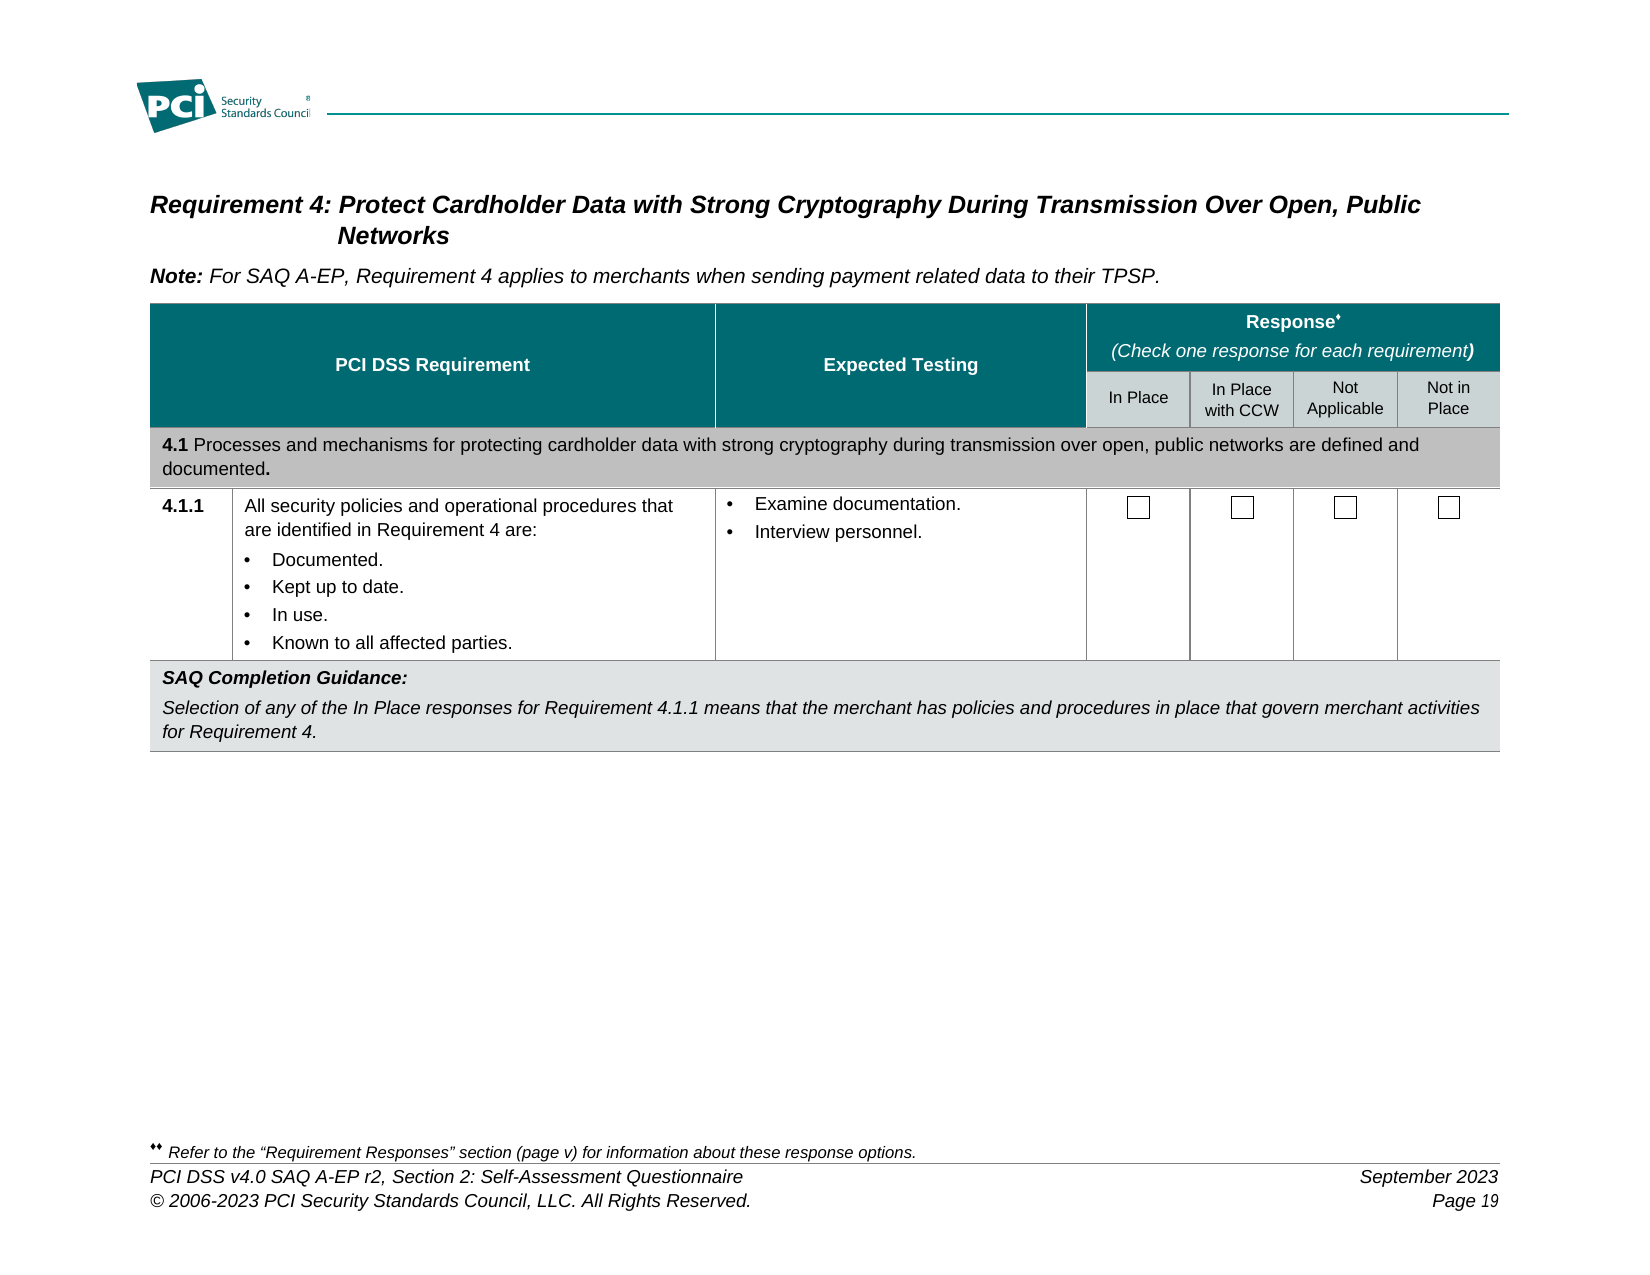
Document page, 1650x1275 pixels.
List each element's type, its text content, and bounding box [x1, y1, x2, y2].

table_cell In Place [1087, 372, 1189, 427]
table_cell [1294, 489, 1397, 659]
table_cell [1398, 489, 1500, 659]
table_cell 4.1.1 [150, 489, 232, 659]
picture [136, 79, 311, 133]
table_cell In Place with CCW [1191, 372, 1293, 427]
table_header PCI DSS Requirement [150, 304, 715, 427]
table_header Response♦ (Check one response for each requirement) [1087, 304, 1500, 371]
table_cell SAQ Completion Guidance: Selection of any of the In Place responses for Requirement 4.1.1 means that the merchant has policies and procedures in place that govern merchant activities for Requirement 4. [150, 661, 1500, 751]
table_cell Not in Place [1398, 372, 1500, 427]
text Note: For SAQ A-EP, Requirement 4 applies to merchants when sending payment related data to their TPSP. [150, 264, 1500, 288]
table_cell Not Applicable [1294, 372, 1397, 427]
table_cell Examine documentation. Interview personnel. [716, 489, 1086, 659]
table_cell [1087, 489, 1189, 659]
table_cell 4.1 Processes and mechanisms for protecting cardholder data with strong cryptography during transmission over open, public networks are defined and documented. [150, 428, 1500, 487]
subtitle Requirement 4: Protect Cardholder Data with Strong Cryptography During Transmission Over Open, Public Networks [150, 190, 1500, 249]
table_header Expected Testing [716, 304, 1086, 427]
table_cell All security policies and operational procedures that are identified in Requirement 4 are: Documented. Kept up to date. In use. Known to all affected parties. [233, 489, 715, 659]
table_cell [1191, 489, 1293, 659]
